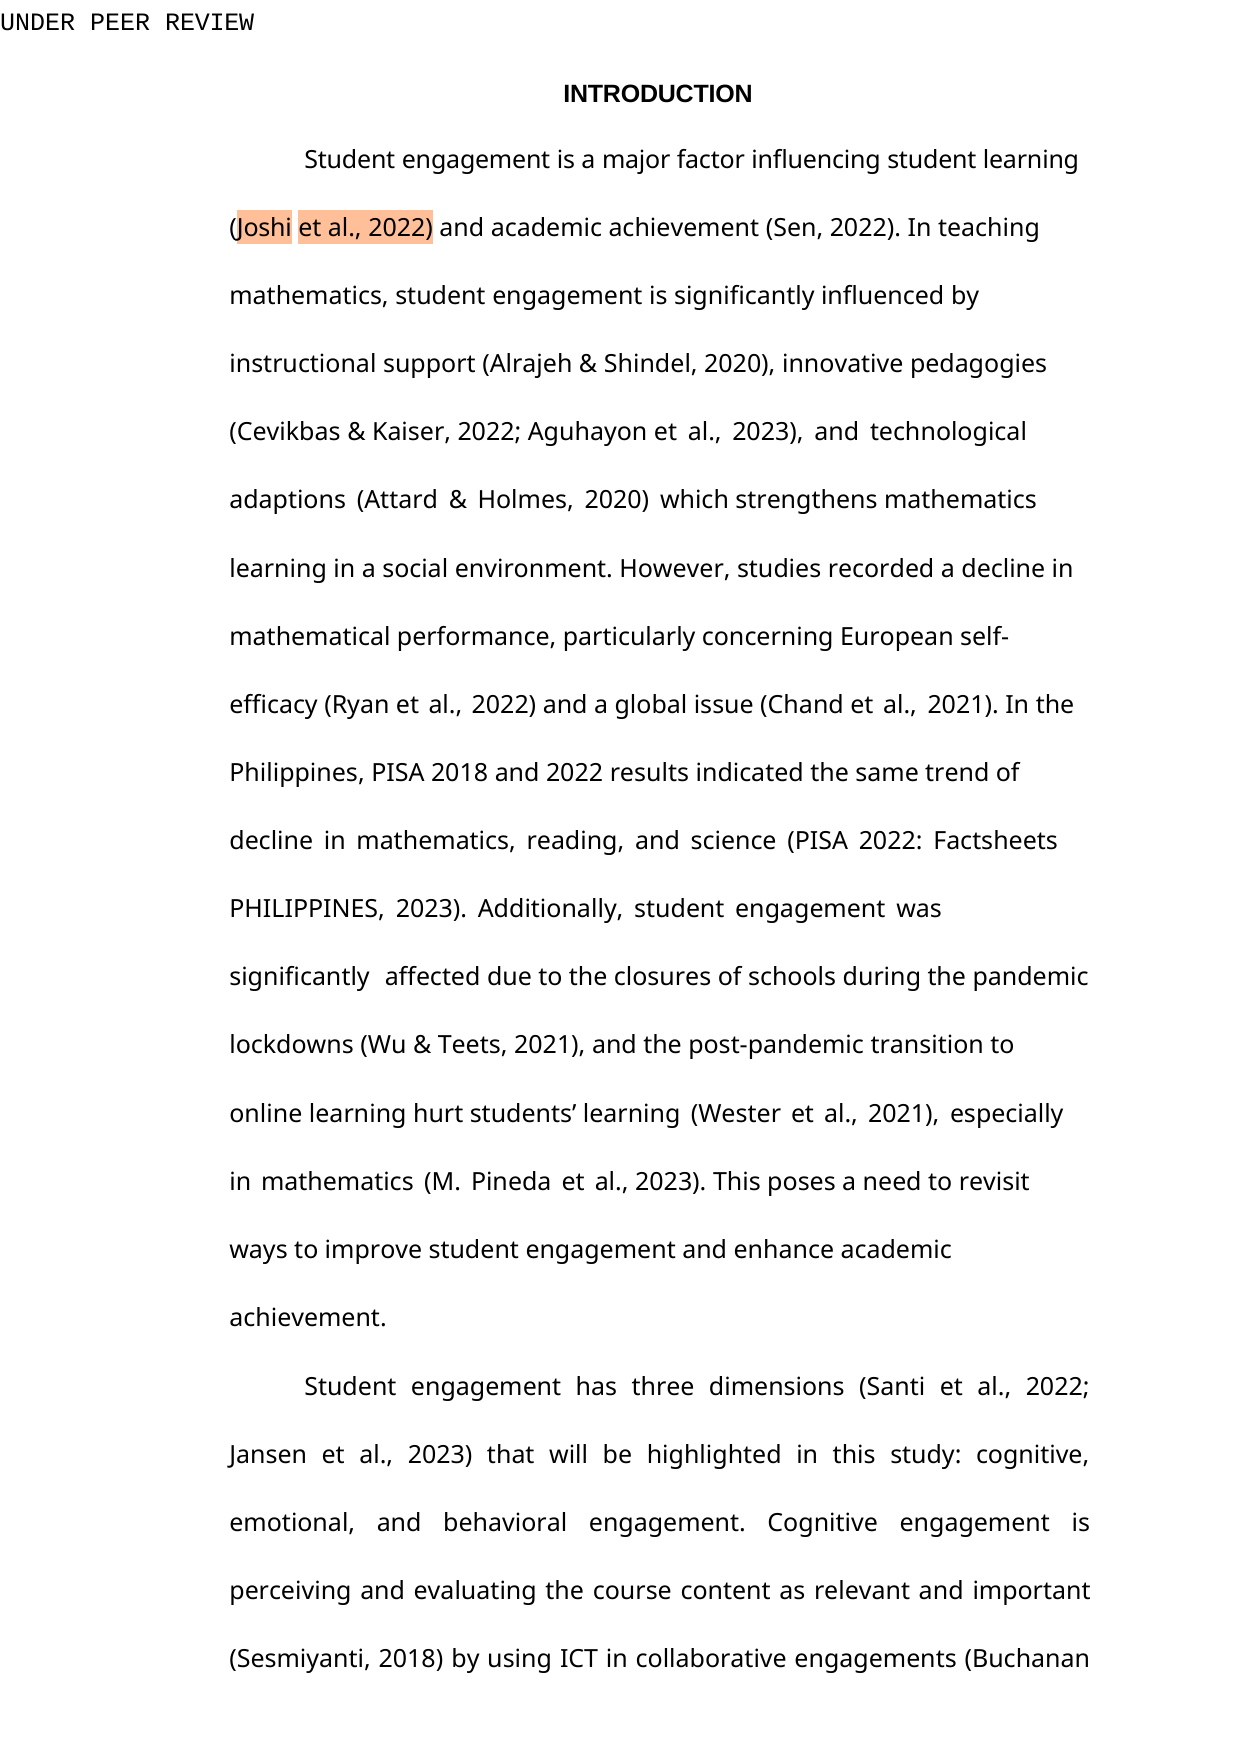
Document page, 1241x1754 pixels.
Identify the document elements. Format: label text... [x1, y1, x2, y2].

subtitle INTRODUCTION [208, 79, 1107, 108]
text Student engagement is a major factor influencing student learning (Joshi et al., 2022) and academic achievement (Sen, 2022). In teaching mathematics, student engagement is significantly influenced by instructional support (Alrajeh & Shindel, 2020), innovative pedagogies (Cevikbas & Kaiser, 2022; Aguhayon et al., 2023), and technological adaptions (Attard & Holmes, 2020) which strengthens mathematics learning in a social environment. However, studies recorded a decline in mathematical performance, particularly concerning European self-efficacy (Ryan et al., 2022) and a global issue (Chand et al., 2021). In the Philippines, PISA 2018 and 2022 results indicated the same trend of decline in mathematics, reading, and science (PISA 2022: Factsheets PHILIPPINES, 2023). Additionally, student engagement was significantly affected due to the closures of schools during the pandemic lockdowns (Wu & Teets, 2021), and the post-pandemic transition to online learning hurt students’ learning (Wester et al., 2021), especially in mathematics (M. Pineda et al., 2023). This poses a need to revisit ways to improve student engagement and enhance academic achievement. [229, 141, 1092, 1334]
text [229, 1368, 1091, 1675]
